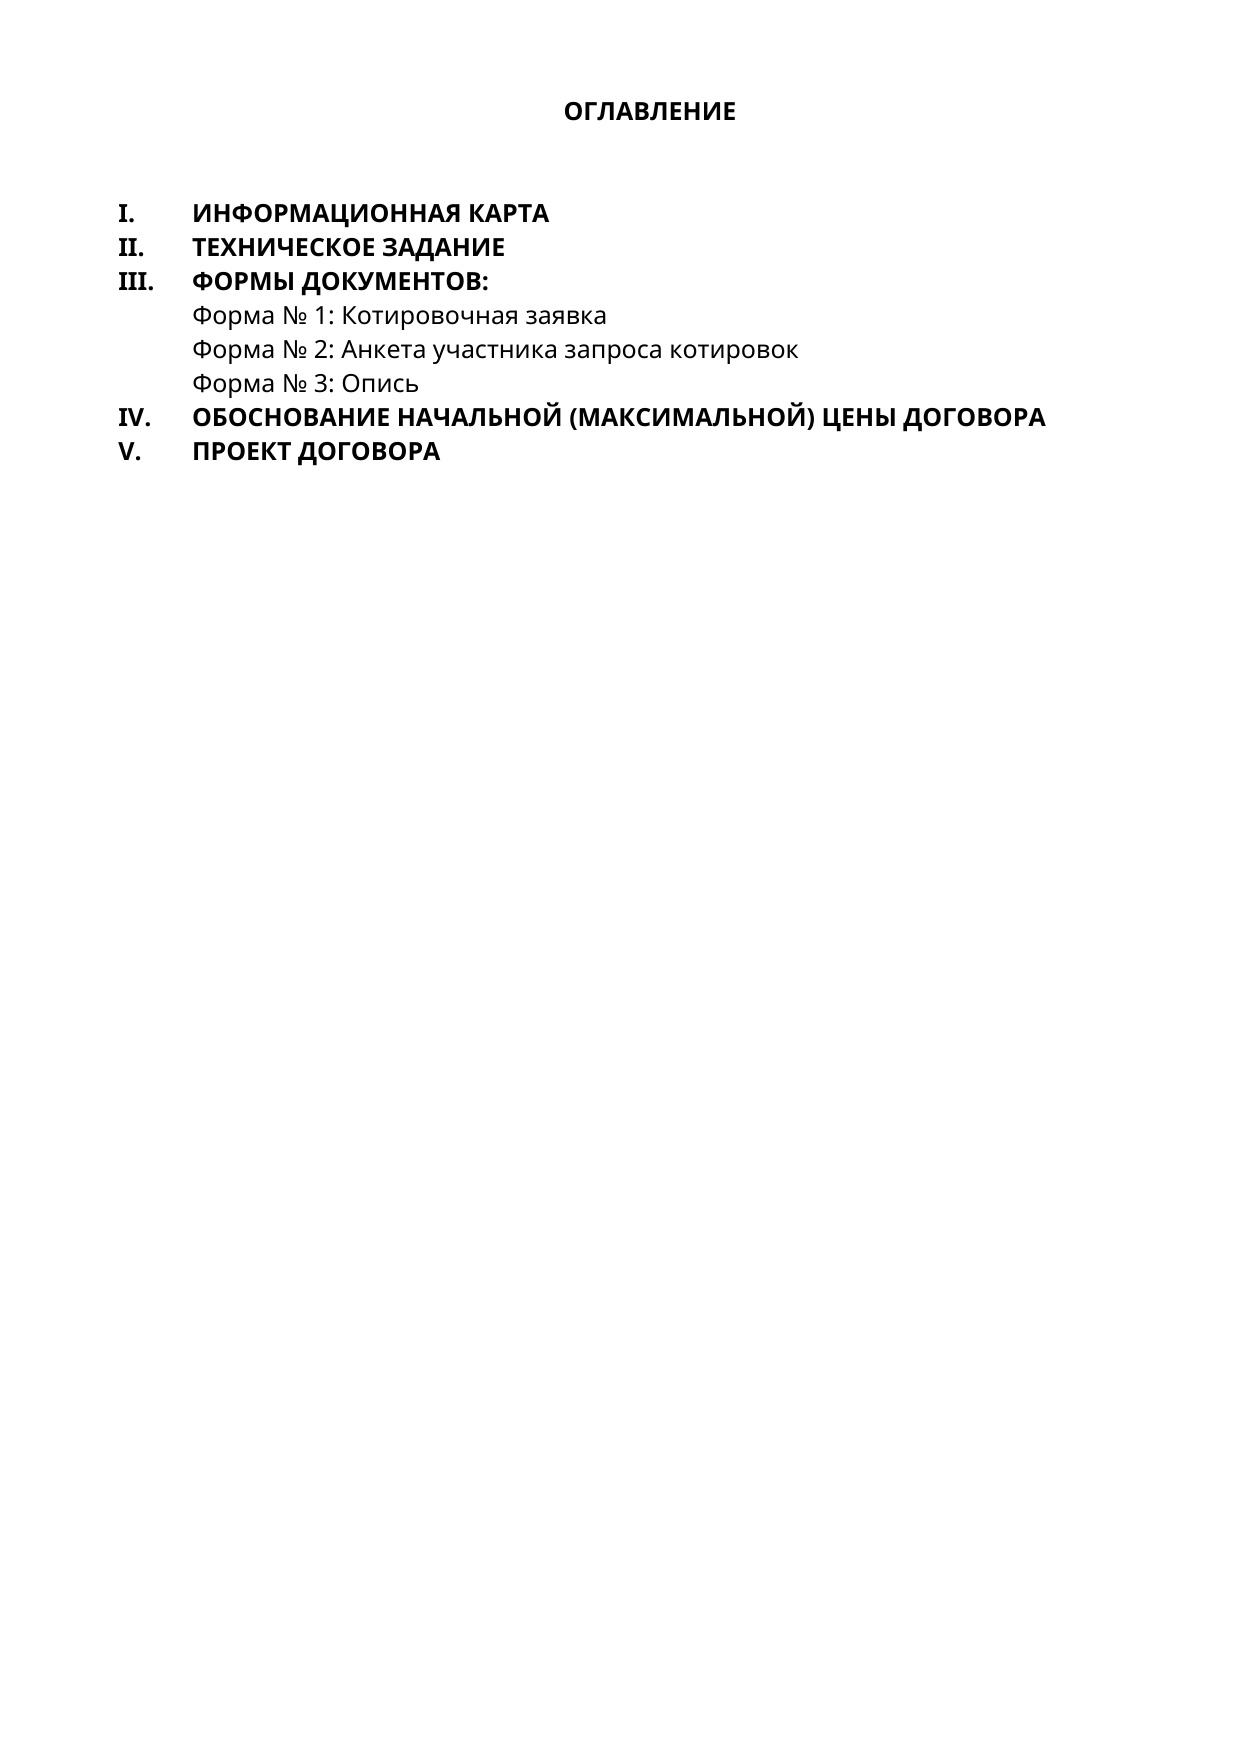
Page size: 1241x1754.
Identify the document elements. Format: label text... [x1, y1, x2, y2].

text I. ИНФОРМАЦИОННАЯ КАРТА [118, 195, 1181, 229]
text Форма № 1: Котировочная заявка [118, 297, 1181, 332]
text II. ТЕХНИЧЕСКОЕ ЗАДАНИЕ [118, 229, 1181, 263]
text Форма № 3: Опись [118, 366, 1181, 400]
text V. ПРОЕКТ ДОГОВОРА [118, 434, 1181, 468]
text Форма № 2: Анкета участника запроса котировок [118, 332, 1181, 366]
text IV. ОБОСНОВАНИЕ НАЧАЛЬНОЙ (МАКСИМАЛЬНОЙ) ЦЕНЫ ДОГОВОРА [118, 400, 1181, 434]
text III. ФОРМЫ ДОКУМЕНТОВ: [118, 263, 1181, 297]
text ОГЛАВЛЕНИЕ [118, 93, 1181, 127]
